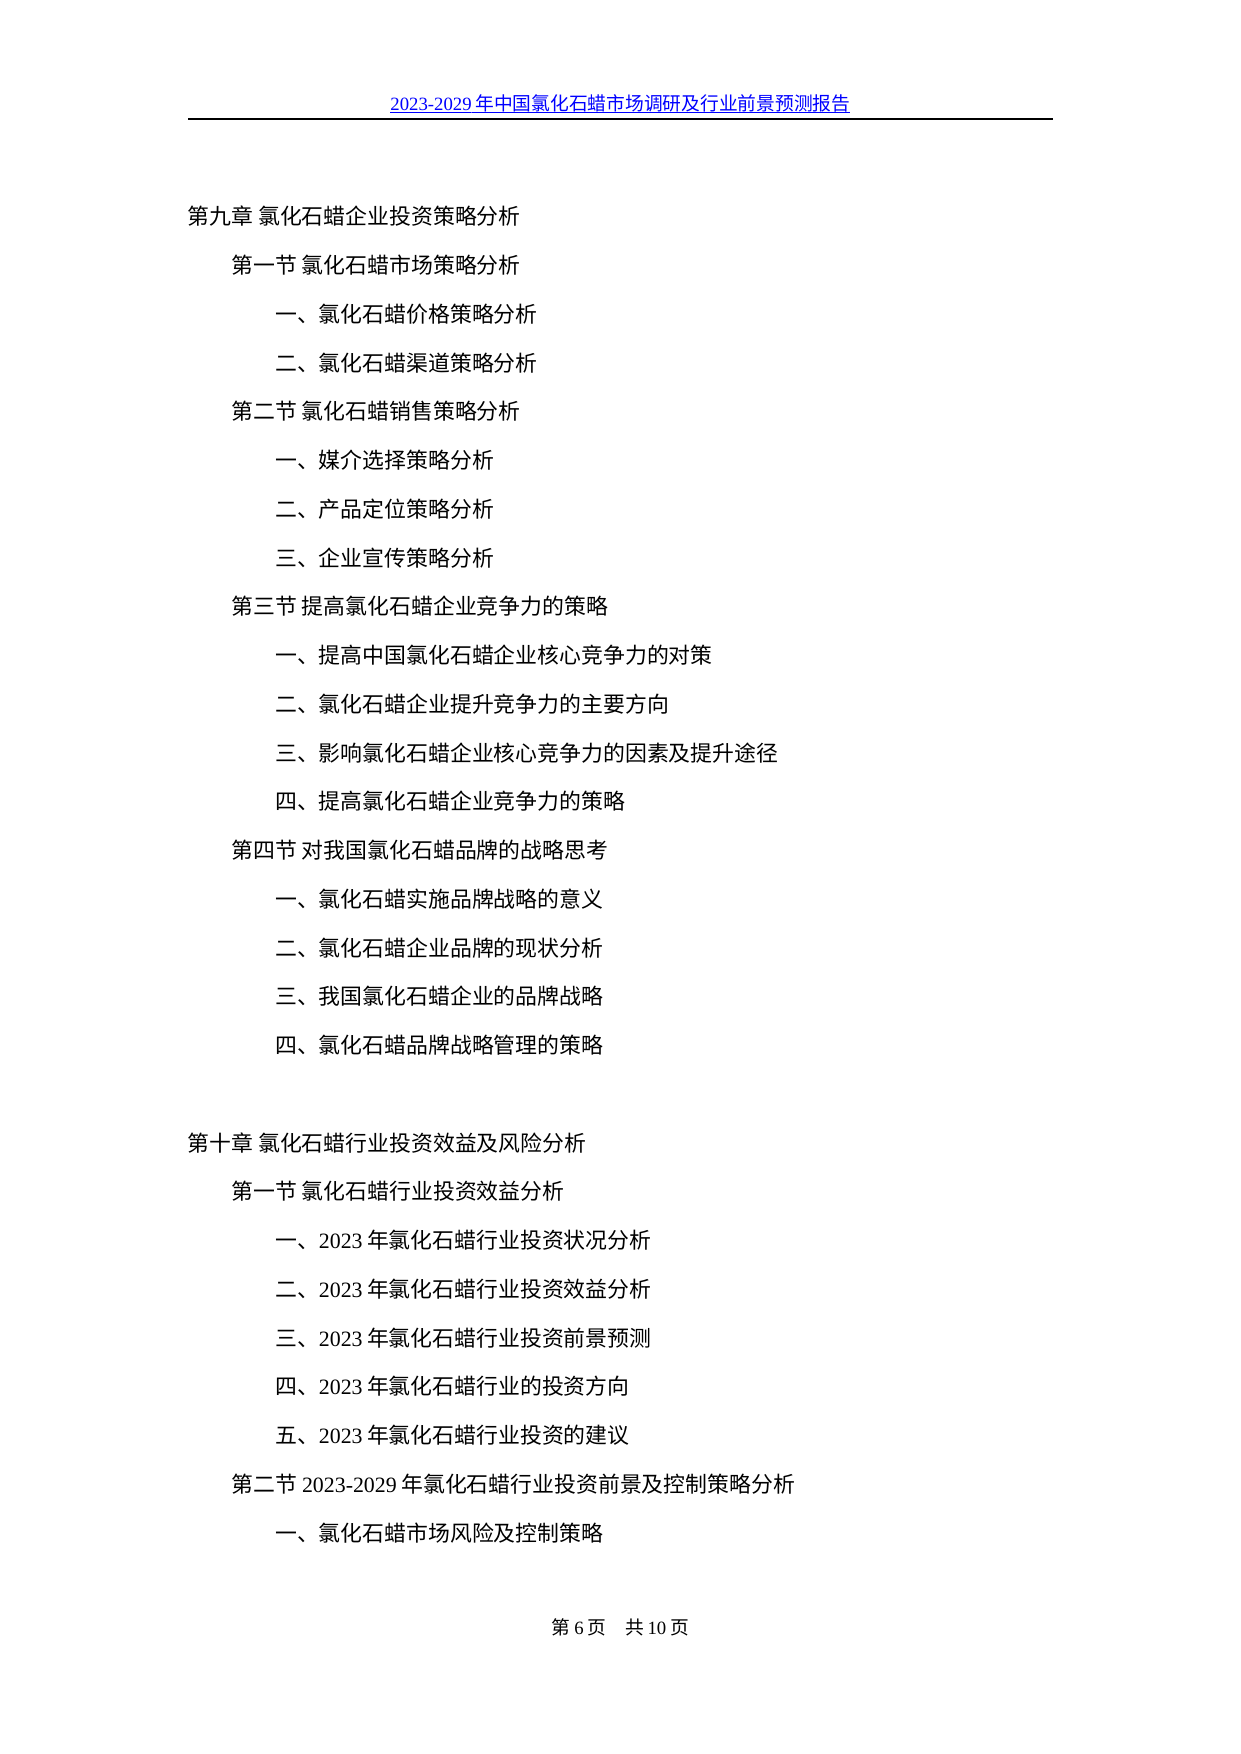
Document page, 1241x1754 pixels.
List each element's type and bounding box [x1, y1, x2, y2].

text [187, 150, 1053, 1548]
